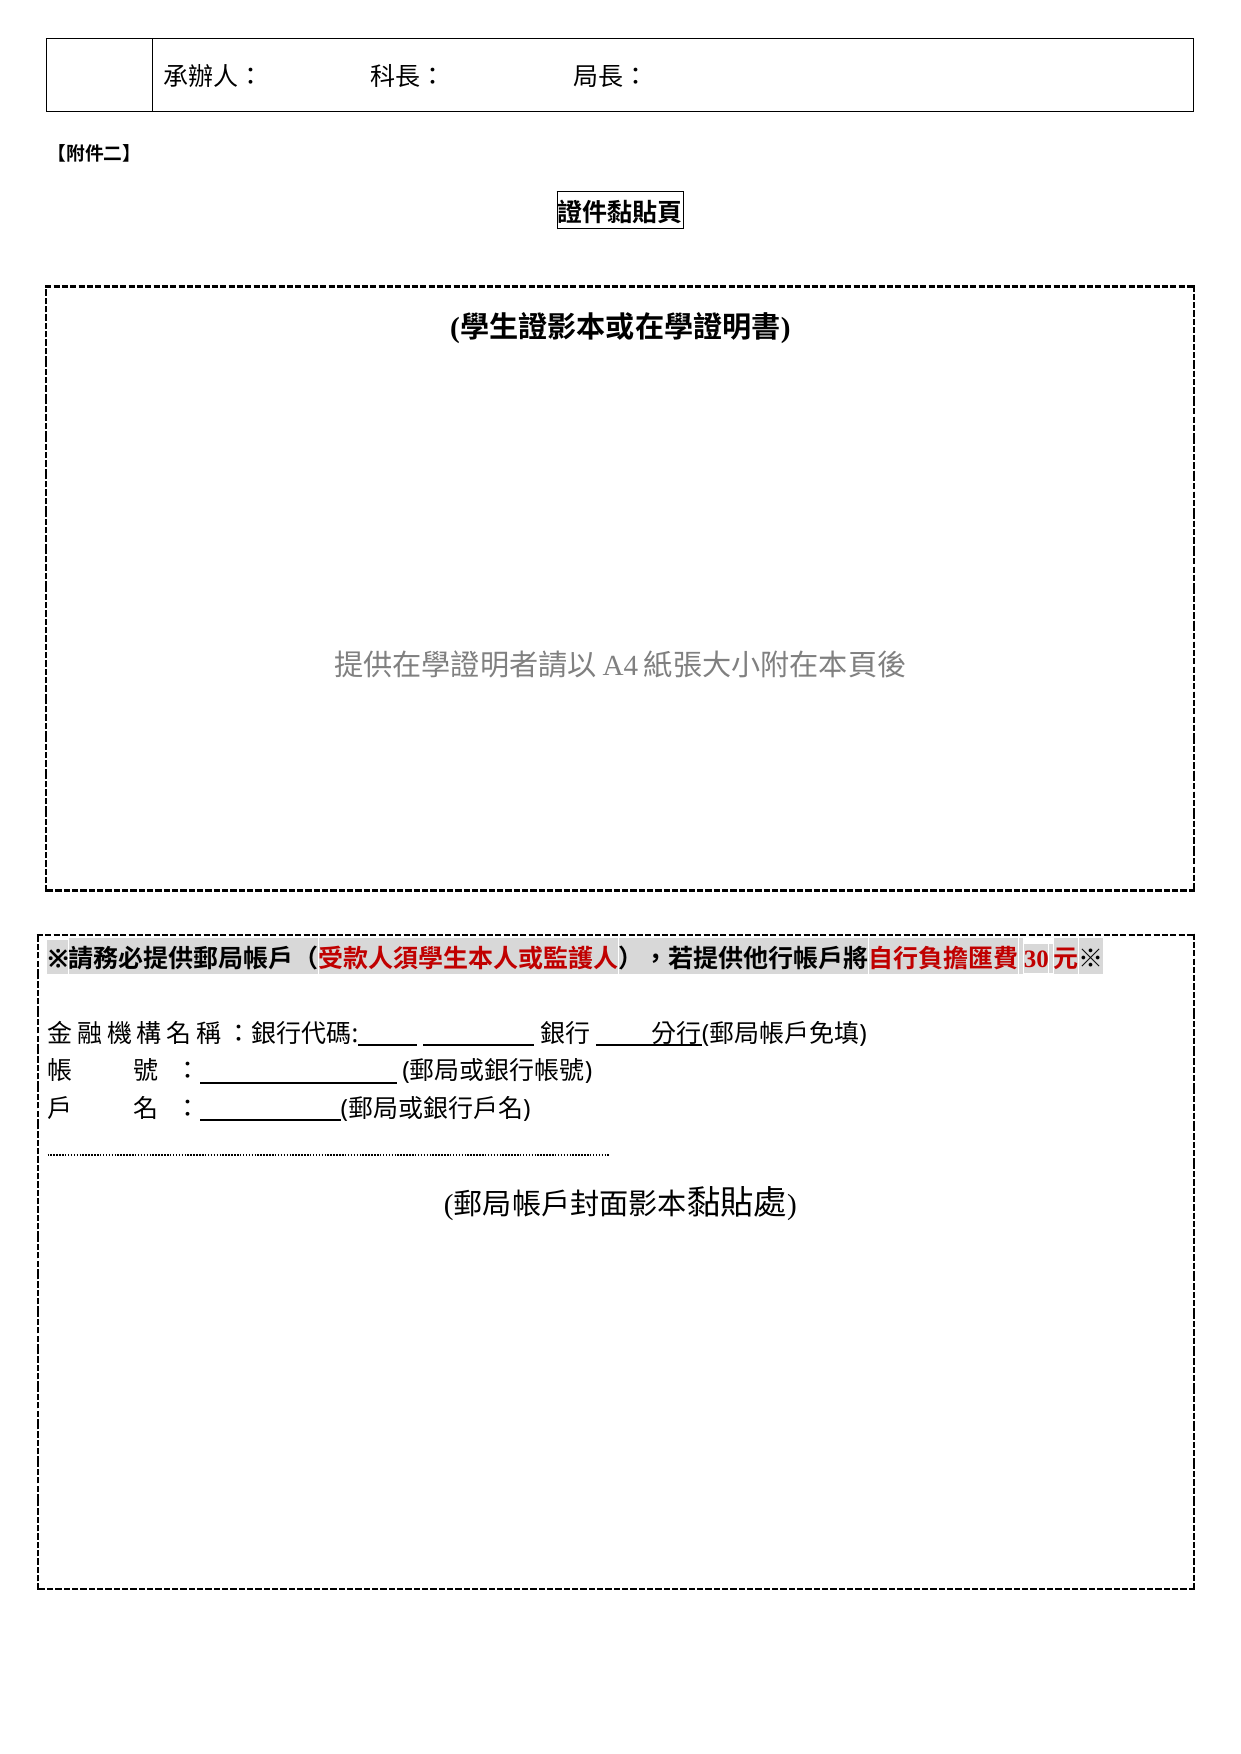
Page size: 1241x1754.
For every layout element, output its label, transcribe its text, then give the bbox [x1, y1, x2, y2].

text 證件黏貼頁 [47, 173, 1193, 248]
text ※請務必提供郵局帳戶（受款人須學生本人或監護人），若提供他行帳戶將自行負擔匯費30元※ [37, 933, 1195, 975]
text 戶 名： (郵局或銀行戶名) [47, 1088, 1193, 1125]
text 提供在學證明者請以A4紙張大小附在本頁後 [47, 625, 1193, 700]
table_cell 複審 [47, 39, 152, 111]
text (學生證影本或在學證明書) [45, 285, 1195, 362]
text 【附件二】 [47, 139, 1193, 166]
text 金融機構名稱：銀行代碼: 銀行 分行(郵局帳戶免填) [47, 1013, 1193, 1050]
table_cell 承辦人： 科長： 局長： [153, 39, 1193, 111]
text 帳 號： (郵局或銀行帳號) [47, 1050, 1193, 1088]
text (郵局帳戶封面影本黏貼處) [47, 1163, 1193, 1238]
